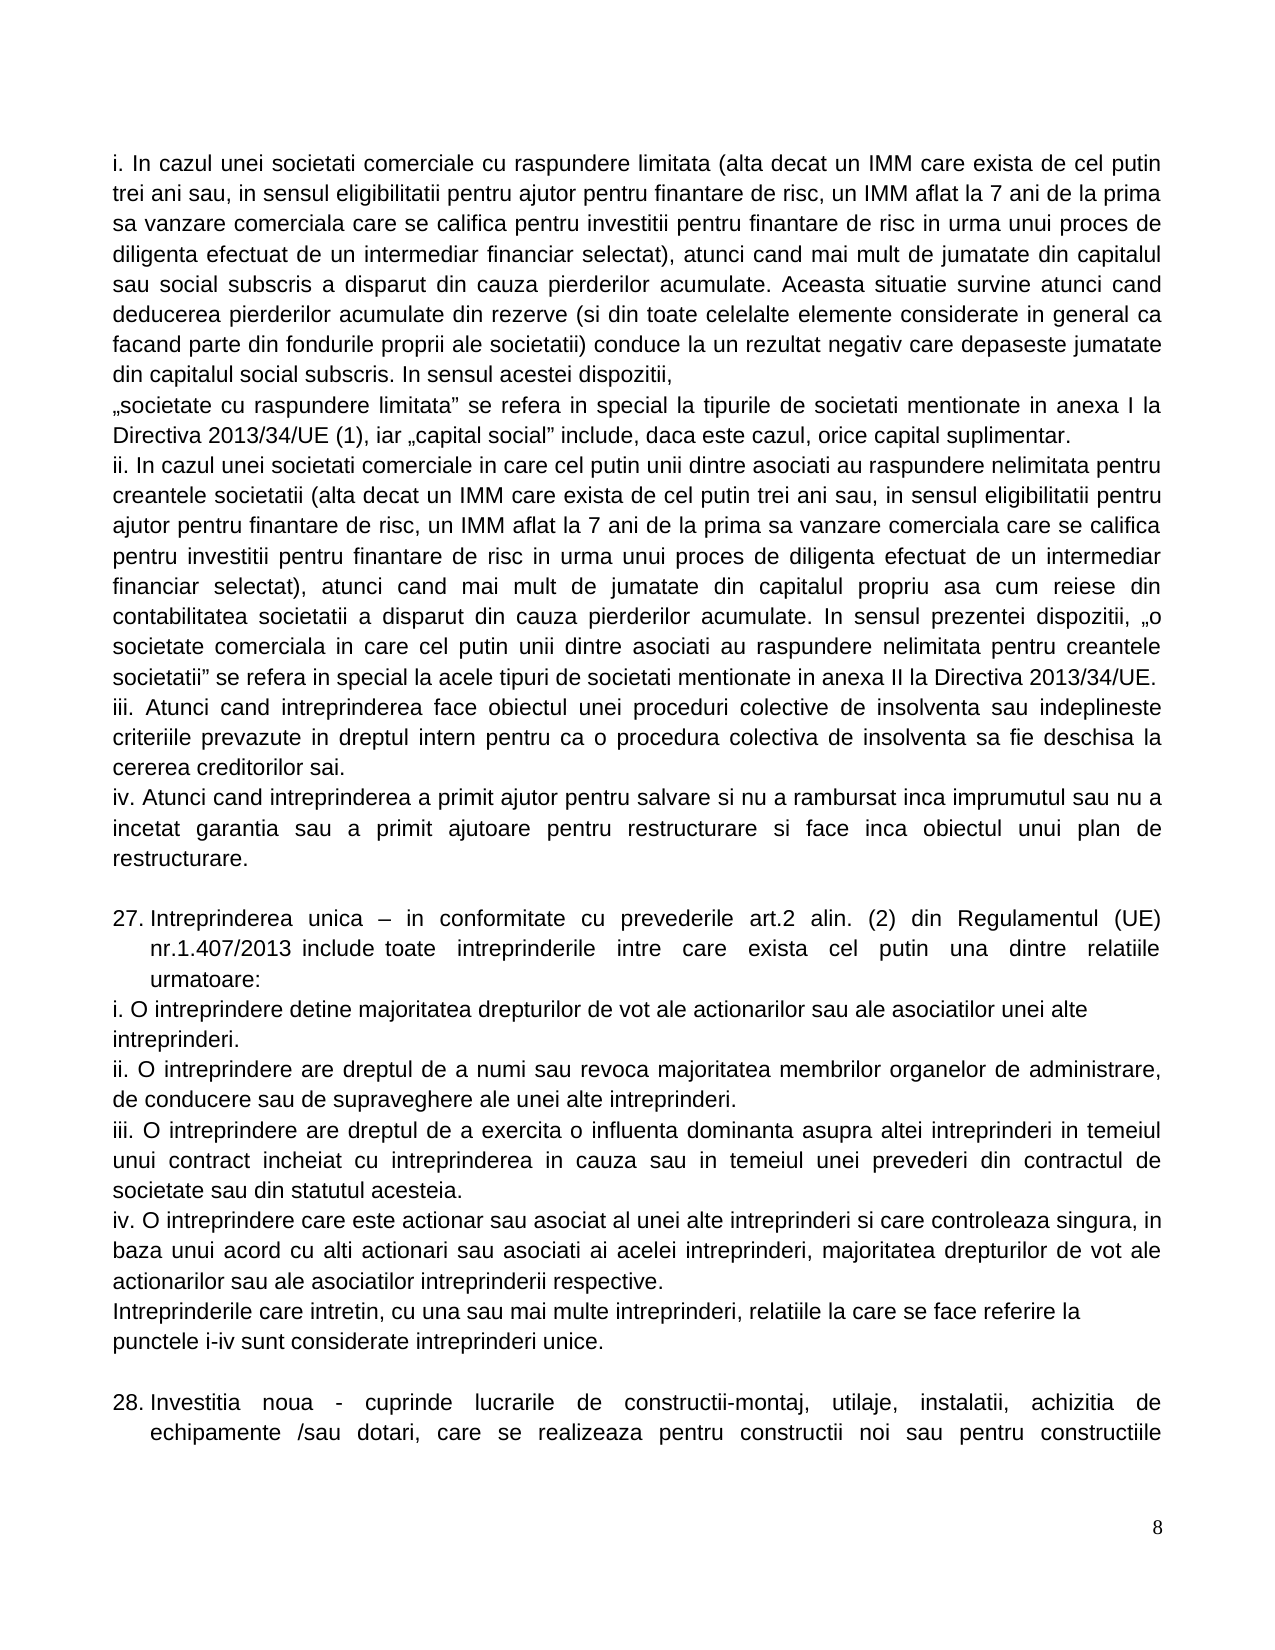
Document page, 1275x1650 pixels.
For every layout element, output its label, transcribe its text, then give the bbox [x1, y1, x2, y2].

text „societate cu raspundere limitata” se refera in special la tipurile de societati mentionate in anexa I la Directiva 2013/34/UE (1), iar „capital social” include, daca este cazul, orice capital suplimentar. [112, 392, 1162, 448]
text ii. O intreprindere are dreptul de a numi sau revoca majoritatea membrilor organelor de administrare, de conducere sau de supraveghere ale unei alte intreprinderi. [112, 1056, 1162, 1113]
text Intreprinderile care intretin, cu una sau mai multe intreprinderi, relatiile la care se face referire la [112, 1298, 1162, 1324]
text iv. Atunci cand intreprinderea a primit ajutor pentru salvare si nu a rambursat inca imprumutul sau nu a incetat garantia sau a primit ajutoare pentru restructurare si face inca obiectul unui plan de restructurare. [112, 784, 1162, 871]
text punctele i-iv sunt considerate intreprinderi unice. [112, 1328, 1162, 1354]
text intreprinderi. [112, 1026, 1162, 1052]
text i. In cazul unei societati comerciale cu raspundere limitata (alta decat un IMM care exista de cel putin trei ani sau, in sensul eligibilitatii pentru ajutor pentru finantare de risc, un IMM aflat la 7 ani de la prima sa vanzare comerciala care se califica pentru investitii pentru finantare de risc in urma unui proces de diligenta efectuat de un intermediar financiar selectat), atunci cand mai mult de jumatate din capitalul sau social subscris a disparut din cauza pierderilor acumulate. Aceasta situatie survine atunci cand deducerea pierderilor acumulate din rezerve (si din toate celelalte elemente considerate in general ca facand parte din fondurile proprii ale societatii) conduce la un rezultat negativ care depaseste jumatate din capitalul social subscris. In sensul acestei dispozitii, [112, 150, 1162, 388]
text i. O intreprindere detine majoritatea drepturilor de vot ale actionarilor sau ale asociatilor unei alte [112, 996, 1162, 1022]
text ii. In cazul unei societati comerciale in care cel putin unii dintre asociati au raspundere nelimitata pentru creantele societatii (alta decat un IMM care exista de cel putin trei ani sau, in sensul eligibilitatii pentru ajutor pentru finantare de risc, un IMM aflat la 7 ani de la prima sa vanzare comerciala care se califica pentru investitii pentru finantare de risc in urma unui proces de diligenta efectuat de un intermediar financiar selectat), atunci cand mai mult de jumatate din capitalul propriu asa cum reiese din contabilitatea societatii a disparut din cauza pierderilor acumulate. In sensul prezentei dispozitii, „o societate comerciala in care cel putin unii dintre asociati au raspundere nelimitata pentru creantele societatii” se refera in special la acele tipuri de societati mentionate in anexa II la Directiva 2013/34/UE. [112, 452, 1162, 690]
text iv. O intreprindere care este actionar sau asociat al unei alte intreprinderi si care controleaza singura, in baza unui acord cu alti actionari sau asociati ai acelei intreprinderi, majoritatea drepturilor de vot ale actionarilor sau ale asociatilor intreprinderii respective. [112, 1207, 1162, 1294]
text iii. O intreprindere are dreptul de a exercita o influenta dominanta asupra altei intreprinderi in temeiul unui contract incheiat cu intreprinderea in cauza sau in temeiul unei prevederi din contractul de societate sau din statutul acesteia. [112, 1117, 1162, 1203]
list Intreprinderea unica – in conformitate cu prevederile art.2 alin. (2) din Regulamentul (UE) nr.1.407/2013 include toate intreprinderile intre care exista cel putin una dintre relatiile urmatoare: [112, 905, 1162, 992]
text iii. Atunci cand intreprinderea face obiectul unei proceduri colective de insolventa sau indeplineste criteriile prevazute in dreptul intern pentru ca o procedura colectiva de insolventa sa fie deschisa la cererea creditorilor sai. [112, 694, 1162, 781]
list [112, 1388, 1162, 1445]
